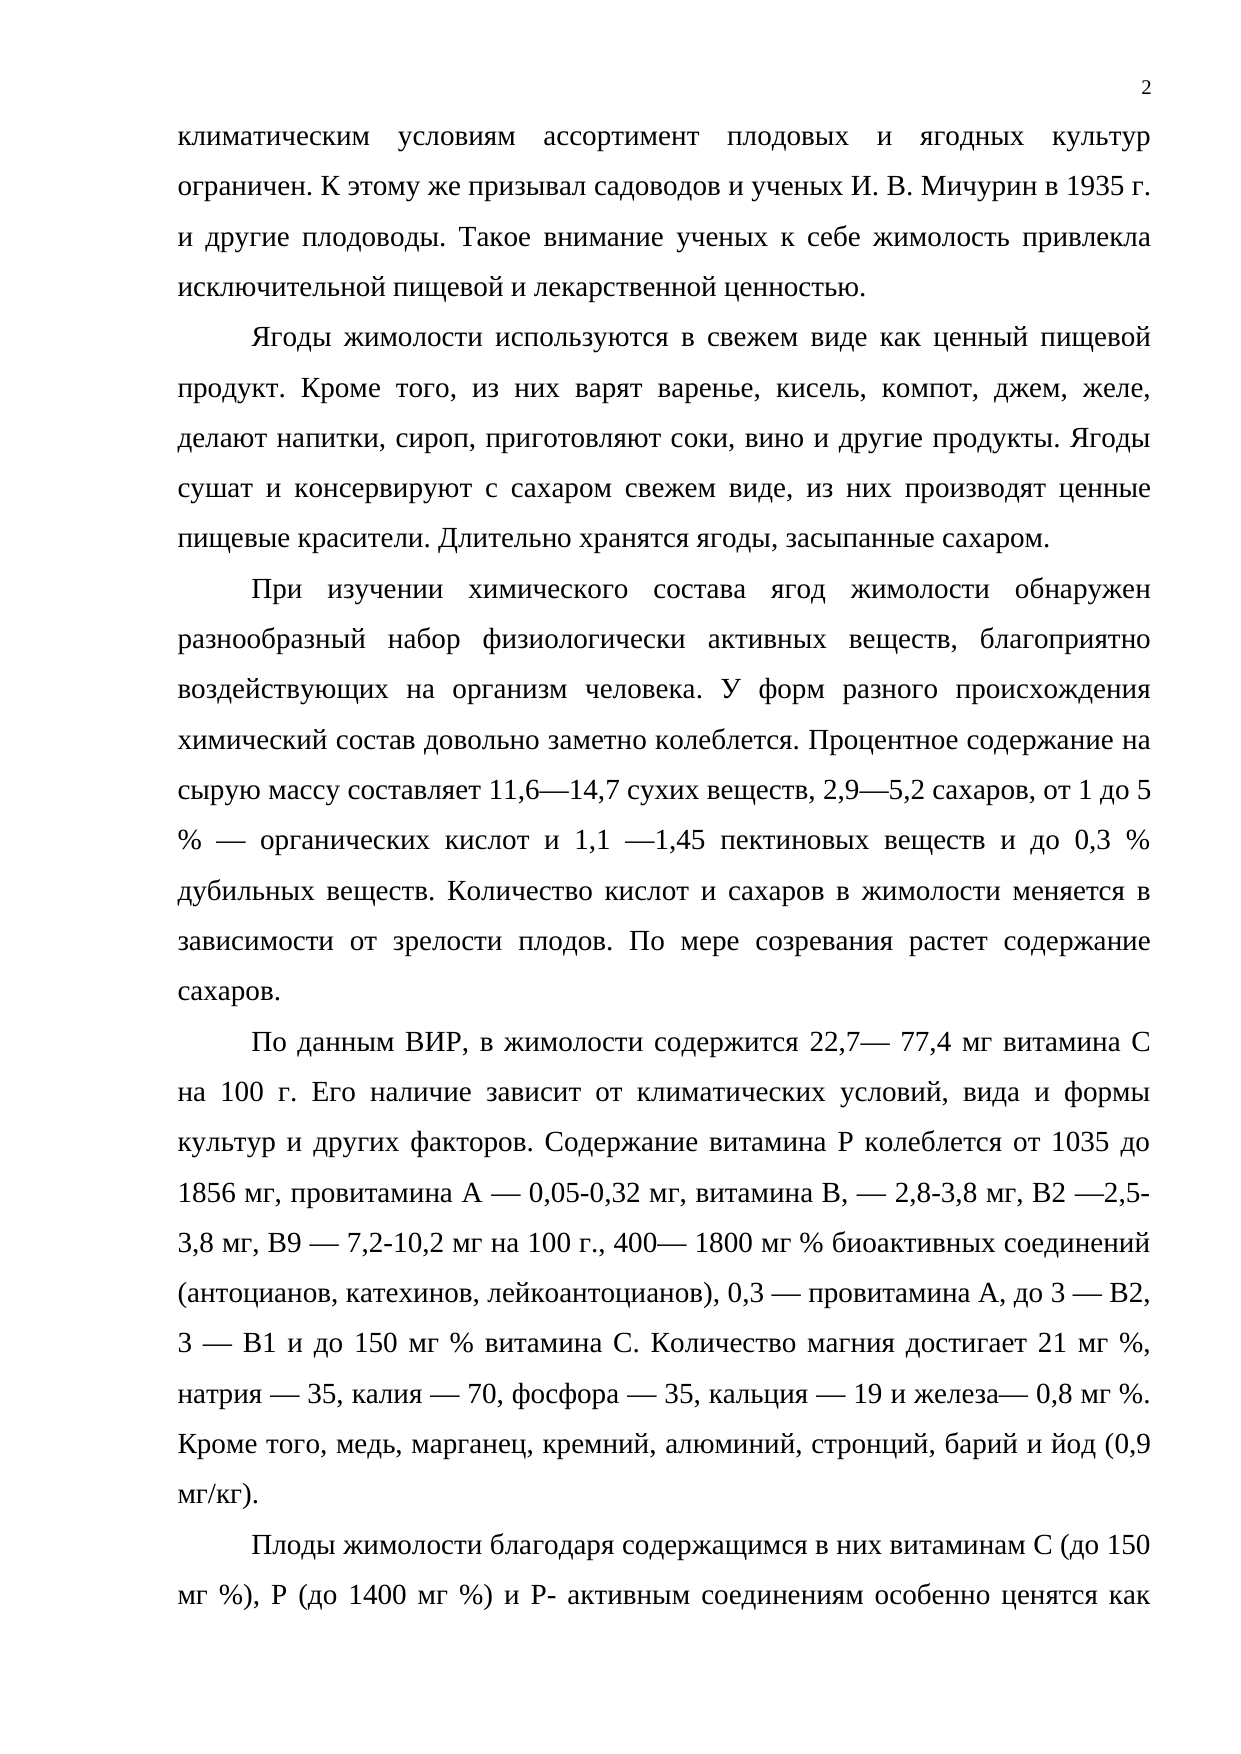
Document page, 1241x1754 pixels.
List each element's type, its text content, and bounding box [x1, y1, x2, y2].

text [177, 1527, 1152, 1611]
text При изучении химического состава ягод жимолости обнаружен разнообразный набор физиологически активных веществ, благоприятно воздействующих на организм человека. У форм разного происхождения химический состав довольно заметно колеблется. Процентное содержание на сырую массу составляет 11,6—14,7 сухих веществ, 2,9—5,2 сахаров, от 1 до 5 % — органических кислот и 1,1 —1,45 пектиновых веществ и до 0,3 % дубильных веществ. Количество кислот и сахаров в жимолости меняется в зависимости от зрелости плодов. По мере созревания растет содержание сахаров. [177, 571, 1152, 1007]
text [177, 118, 1152, 303]
text Ягоды жимолости используются в свежем виде как ценный пищевой продукт. Кроме того, из них варят варенье, кисель, компот, джем, желе, делают напитки, сироп, приготовляют соки, вино и другие продукты. Ягоды сушат и консервируют с сахаром свежем виде, из них производят ценные пищевые красители. Длительно хранятся ягоды, засыпанные сахаром. [177, 319, 1152, 554]
text По данным ВИР, в жимолости содержится 22,7— 77,4 мг витамина С на 100 г. Его наличие зависит от климатических условий, вида и формы культур и других факторов. Содержание витамина Р колеблется от 1035 до 1856 мг, провитамина А — 0,05-0,32 мг, витамина В, — 2,8-3,8 мг, В2 —2,5-3,8 мг, В9 — 7,2-10,2 мг на 100 г., 400— 1800 мг % биоактивных соединений (антоцианов, катехинов, лейкоантоцианов), 0,3 — провитамина А, до 3 — В2, 3 — B1 и до 150 мг % витамина С. Количество магния достигает 21 мг %, натрия — 35, калия — 70, фосфора — 35, кальция — 19 и железа— 0,8 мг %. Кроме того, медь, марганец, кремний, алюминий, стронций, барий и йод (0,9 мг/кг). [177, 1024, 1152, 1510]
